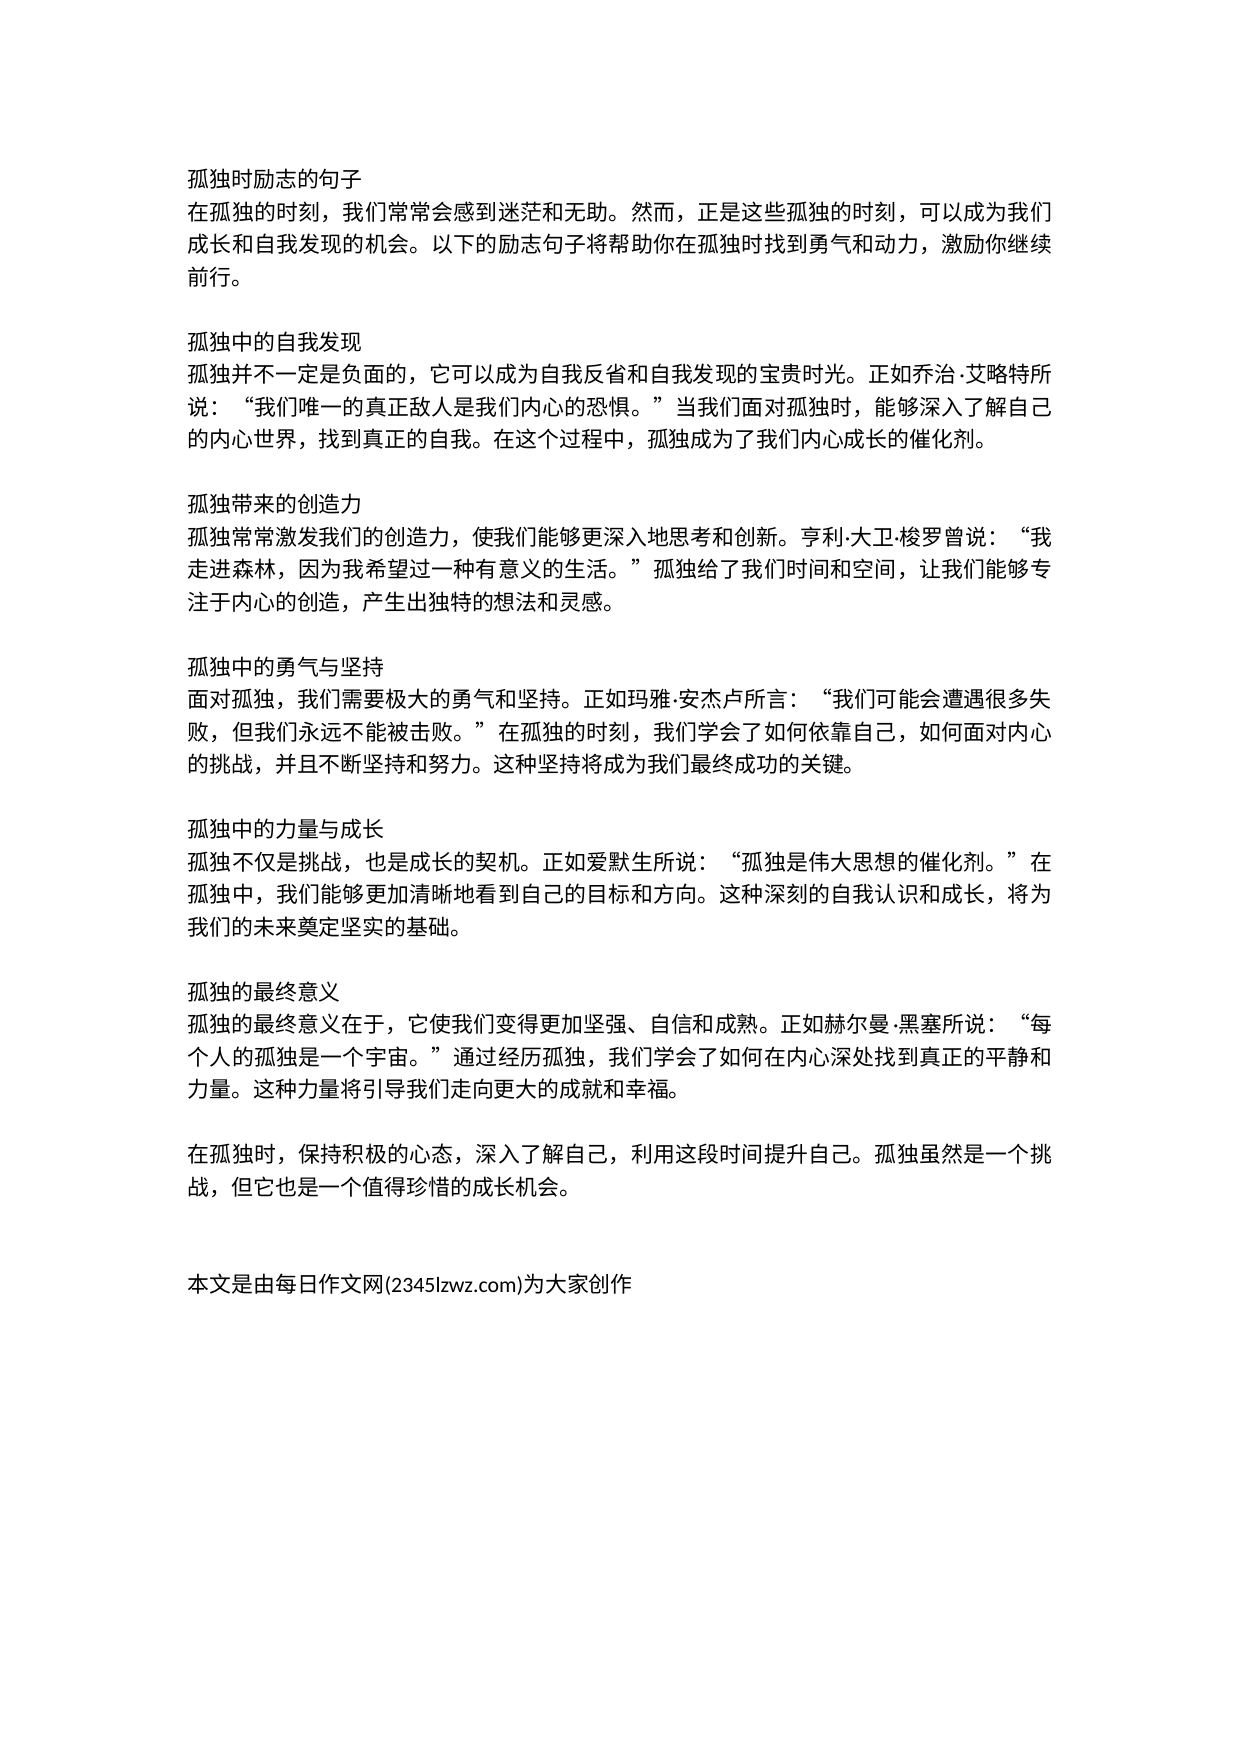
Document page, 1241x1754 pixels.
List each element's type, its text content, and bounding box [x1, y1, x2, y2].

text 孤独中的力量与成长 [187, 812, 1053, 844]
text 孤独带来的创造力 [187, 487, 1053, 519]
text 本文是由每日作文网(2345lzwz.com)为大家创作 [187, 1267, 1053, 1299]
text 面对孤独，我们需要极大的勇气和坚持。正如玛雅·安杰卢所言：“我们可能会遭遇很多失败，但我们永远不能被击败。”在孤独的时刻，我们学会了如何依靠自己，如何面对内心的挑战，并且不断坚持和努力。这种坚持将成为我们最终成功的关键。 [187, 682, 1053, 779]
text 孤独中的勇气与坚持 [187, 649, 1053, 682]
text 孤独不仅是挑战，也是成长的契机。正如爱默生所说：“孤独是伟大思想的催化剂。”在孤独中，我们能够更加清晰地看到自己的目标和方向。这种深刻的自我认识和成长，将为我们的未来奠定坚实的基础。 [187, 844, 1053, 942]
text 在孤独时，保持积极的心态，深入了解自己，利用这段时间提升自己。孤独虽然是一个挑战，但它也是一个值得珍惜的成长机会。 [187, 1137, 1053, 1202]
text 孤独常常激发我们的创造力，使我们能够更深入地思考和创新。亨利·大卫·梭罗曾说：“我走进森林，因为我希望过一种有意义的生活。”孤独给了我们时间和空间，让我们能够专注于内心的创造，产生出独特的想法和灵感。 [187, 519, 1053, 617]
text 孤独并不一定是负面的，它可以成为自我反省和自我发现的宝贵时光。正如乔治·艾略特所说：“我们唯一的真正敌人是我们内心的恐惧。”当我们面对孤独时，能够深入了解自己的内心世界，找到真正的自我。在这个过程中，孤独成为了我们内心成长的催化剂。 [187, 357, 1053, 454]
text 孤独的最终意义 [187, 974, 1053, 1007]
text 孤独中的自我发现 [187, 324, 1053, 357]
text 在孤独的时刻，我们常常会感到迷茫和无助。然而，正是这些孤独的时刻，可以成为我们成长和自我发现的机会。以下的励志句子将帮助你在孤独时找到勇气和动力，激励你继续前行。 [187, 194, 1053, 292]
text 孤独时励志的句子 [187, 162, 1053, 194]
text 孤独的最终意义在于，它使我们变得更加坚强、自信和成熟。正如赫尔曼·黑塞所说：“每个人的孤独是一个宇宙。”通过经历孤独，我们学会了如何在内心深处找到真正的平静和力量。这种力量将引导我们走向更大的成就和幸福。 [187, 1007, 1053, 1104]
